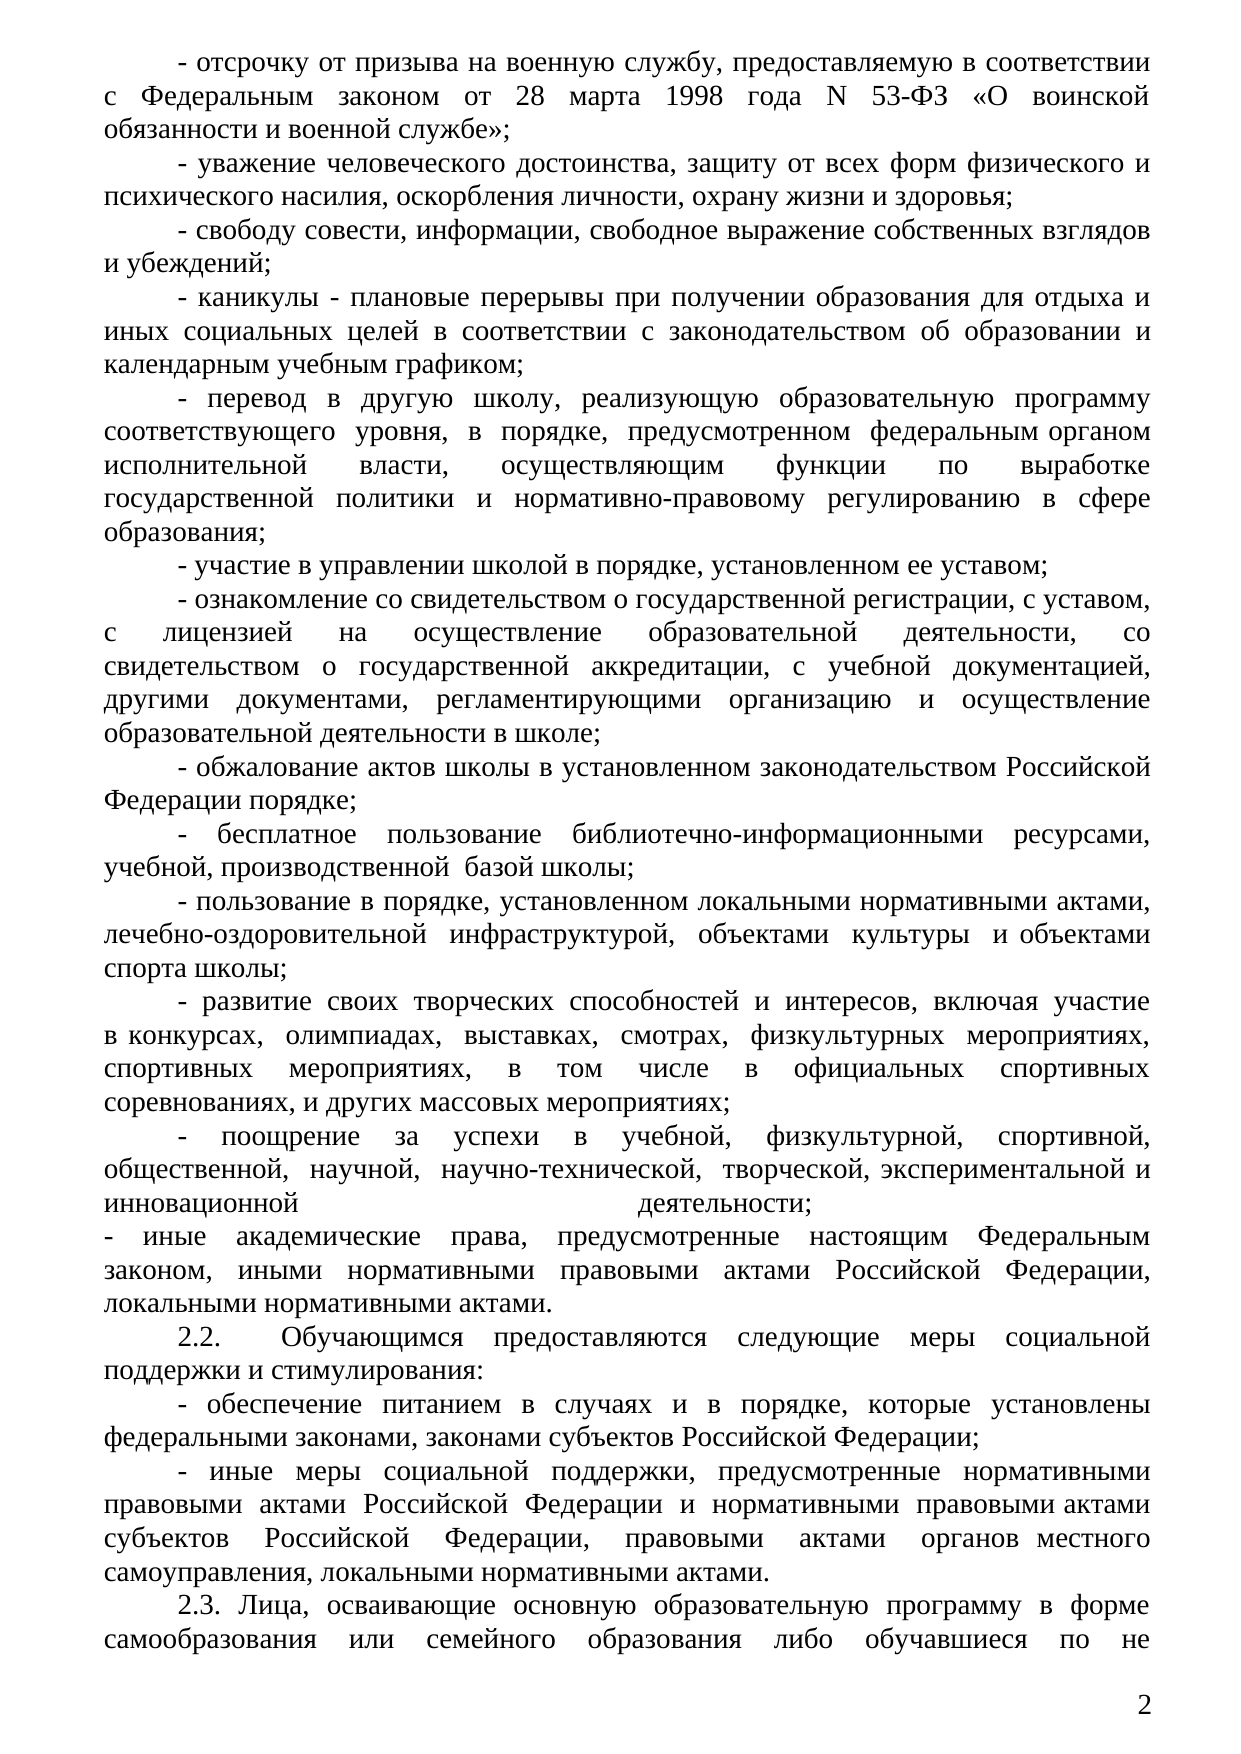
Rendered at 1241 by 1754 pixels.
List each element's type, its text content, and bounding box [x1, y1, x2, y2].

text - каникулы - плановые перерывы при получении образования для отдыха и иных социальных целей в соответствии с законодательством об образовании и календарным учебным графиком; [103, 279, 1152, 380]
text 2.2. Обучающимся предоставляются следующие меры социальной поддержки и стимулирования: [103, 1319, 1152, 1386]
text - перевод в другую школу, реализующую образовательную программу соответствующего уровня, в порядке, предусмотренном федеральным органом исполнительной власти, осуществляющим функции по выработке государственной политики и нормативно-правовому регулированию в сфере образования; [103, 380, 1152, 547]
text - обжалование актов школы в установленном законодательством Российской Федерации порядке; [103, 749, 1152, 816]
text - отсрочку от призыва на военную службу, предоставляемую в соответствии с Федеральным законом от 28 марта 1998 года N 53-ФЗ «О воинской обязанности и военной службе»; [103, 44, 1152, 145]
text - обеспечение питанием в случаях и в порядке, которые установлены федеральными законами, законами субъектов Российской Федерации; [103, 1386, 1152, 1453]
text - развитие своих творческих способностей и интересов, включая участие в конкурсах, олимпиадах, выставках, смотрах, физкультурных мероприятиях, спортивных мероприятиях, в том числе в официальных спортивных соревнованиях, и других массовых мероприятиях; [103, 983, 1152, 1118]
text - ознакомление со свидетельством о государственной регистрации, с уставом, с лицензией на осуществление образовательной деятельности, со свидетельством о государственной аккредитации, с учебной документацией, другими документами, регламентирующими организацию и осуществление образовательной деятельности в школе; [103, 581, 1152, 749]
text - уважение человеческого достоинства, защиту от всех форм физического и психического насилия, оскорбления личности, охрану жизни и здоровья; [103, 145, 1152, 212]
text - поощрение за успехи в учебной, физкультурной, спортивной, общественной, научной, научно-технической, творческой, экспериментальной и инновационной деятельности; - иные академические права, предусмотренные настоящим Федеральным законом, иными нормативными правовыми актами Российской Федерации, локальными нормативными актами. [103, 1118, 1152, 1319]
text - иные меры социальной поддержки, предусмотренные нормативными правовыми актами Российской Федерации и нормативными правовыми актами субъектов Российской Федерации, правовыми актами органов местного самоуправления, локальными нормативными актами. [103, 1453, 1152, 1587]
text - участие в управлении школой в порядке, установленном ее уставом; [103, 547, 1152, 581]
text - бесплатное пользование библиотечно-информационными ресурсами, учебной, производственной базой школы; [103, 816, 1152, 883]
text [103, 1587, 1152, 1654]
text - пользование в порядке, установленном локальными нормативными актами, лечебно-оздоровительной инфраструктурой, объектами культуры и объектами спорта школы; [103, 883, 1152, 983]
text - свободу совести, информации, свободное выражение собственных взглядов и убеждений; [103, 212, 1152, 279]
